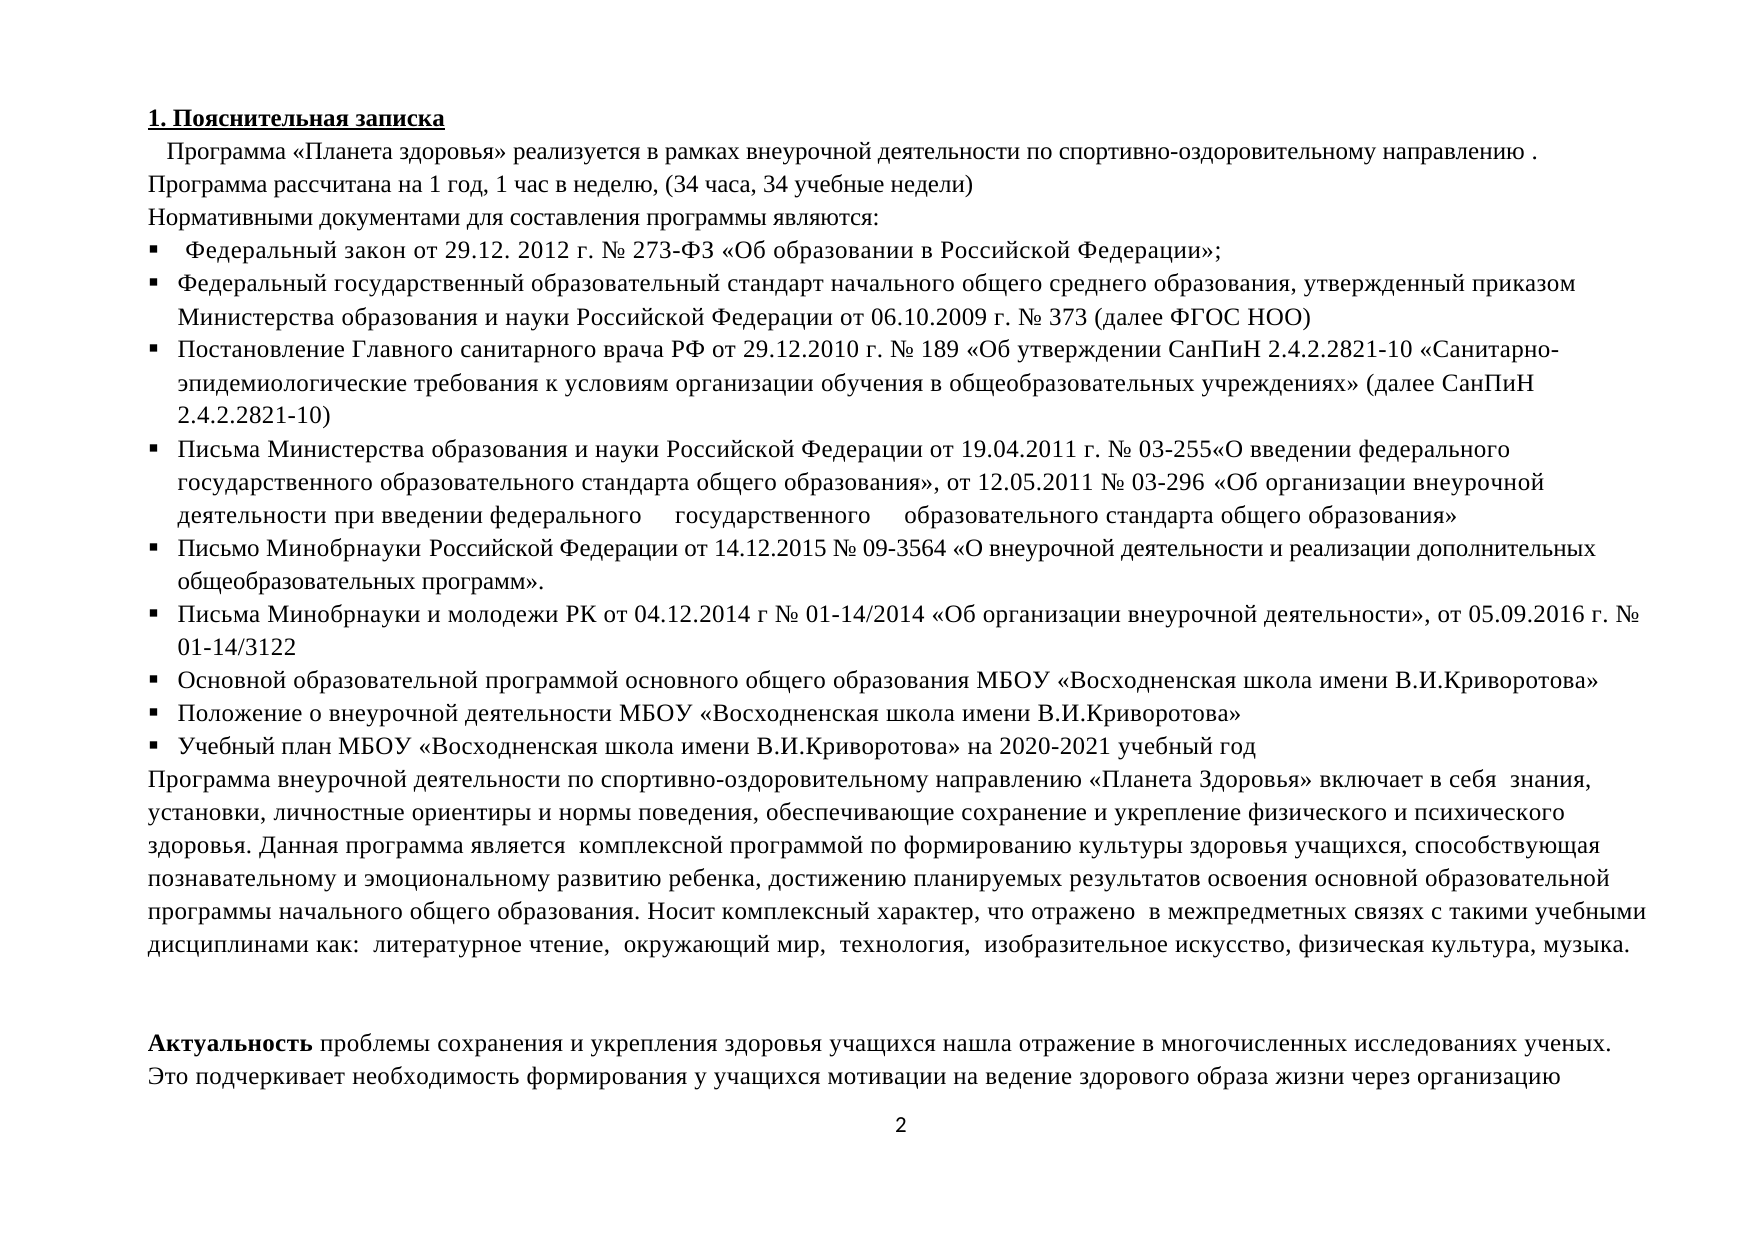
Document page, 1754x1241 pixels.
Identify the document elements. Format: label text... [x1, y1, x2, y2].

list Постановление Главного санитарного врача РФ от 29.12.2010 г. № 189 «Об утверждении СанПиН 2.4.2.2821-10 «Санитарно-эпидемиологические требования к условиям организации обучения в общеобразовательных учреждениях» (далее СанПиН 2.4.2.2821-10) [148, 334, 1654, 429]
list Основной образовательной программой основного общего образования МБОУ «Восходненская школа имени В.И.Криворотова» [148, 665, 1654, 693]
text Программа внеурочной деятельности по спортивно-оздоровительному направлению «Планета Здоровья» включает в себя знания, установки, личностные ориентиры и нормы поведения, обеспечивающие сохранение и укрепление физического и психического здоровья. Данная программа является комплексной программой по формированию культуры здоровья учащихся, способствующая познавательному и эмоциональному развитию ребенка, достижению планируемых результатов освоения основной образовательной программы начального общего образования. Носит комплексный характер, что отражено в межпредметных связях с такими учебными дисциплинами как: литературное чтение, окружающий мир, технология, изобразительное искусство, физическая культура, музыка. [148, 764, 1654, 958]
text 1. Пояснительная записка [148, 103, 1654, 132]
list Учебный план МБОУ «Восходненская школа имени В.И.Криворотова» на 2020-2021 учебный год [148, 731, 1654, 759]
text Нормативными документами для составления программы являются: [148, 202, 1654, 231]
text Программа рассчитана на 1 год, 1 час в неделю, (34 часа, 34 учебные недели) [148, 169, 1654, 198]
list Письма Минобрнауки и молодежи РК от 04.12.2014 г № 01-14/2014 «Об организации внеурочной деятельности», от 05.09.2016 г. № 01-14/3122 [148, 599, 1654, 661]
list Письма Министерства образования и науки Российской Федерации от 19.04.2011 г. № 03-255«О введении федерального государственного образовательного стандарта общего образования», от 12.05.2011 № 03-296 «Об организации внеурочной деятельности при введении федерального государственного образовательного стандарта общего образования» [148, 434, 1654, 528]
text Программа «Планета здоровья» реализуется в рамках внеурочной деятельности по спортивно-оздоровительному направлению . [148, 136, 1654, 165]
list Федеральный закон от 29.12. 2012 г. № 273-ФЗ «Об образовании в Российской Федерации»; [148, 236, 1654, 264]
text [148, 1028, 1654, 1090]
list Федеральный государственный образовательный стандарт начального общего среднего образования, утвержденный приказом Министерства образования и науки Российской Федерации от 06.10.2009 г. № 373 (далее ФГОС НОО) [148, 268, 1654, 330]
list Положение о внеурочной деятельности МБОУ «Восходненская школа имени В.И.Криворотова» [148, 698, 1654, 727]
list Письмо Минобрнауки Российской Федерации от 14.12.2015 № 09-3564 «О внеурочной деятельности и реализации дополнительных общеобразовательных программ». [148, 533, 1654, 594]
